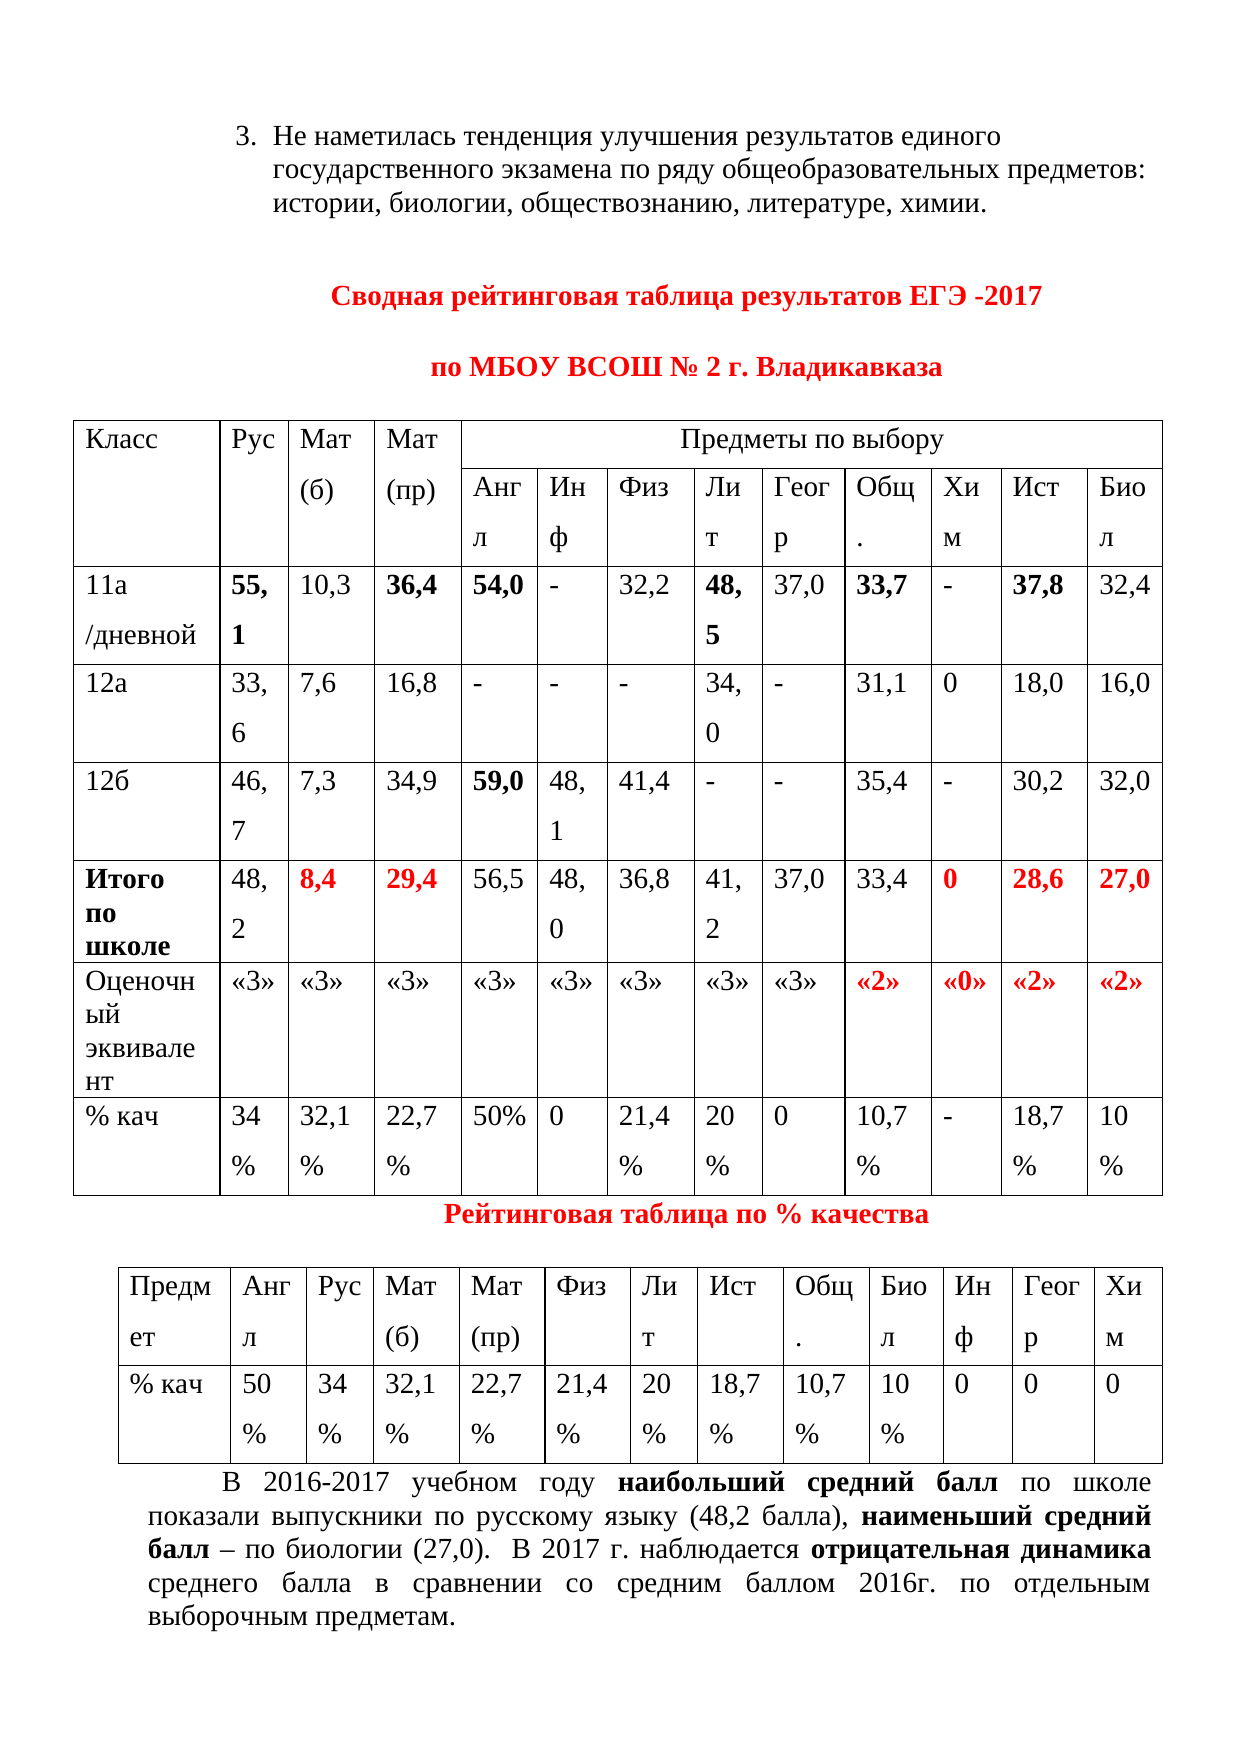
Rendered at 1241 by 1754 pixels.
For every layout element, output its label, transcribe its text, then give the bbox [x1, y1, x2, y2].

table_cell 22,7% [460, 1366, 544, 1463]
table_cell - [932, 567, 1001, 664]
table_cell 48,0 [538, 861, 607, 962]
table_cell 32,0 [1088, 763, 1162, 860]
table_cell 54,0 [462, 567, 537, 664]
table_cell 34% [307, 1366, 373, 1463]
table_cell 12б [74, 763, 219, 860]
table_cell 21,4% [546, 1366, 630, 1463]
table_cell 0 [538, 1098, 607, 1195]
table_cell Лит [695, 469, 762, 566]
table_header Мат (пр) [375, 421, 461, 566]
table_cell Оценочный эквивалент [74, 963, 219, 1097]
table_cell 0 [1095, 1366, 1162, 1463]
table_cell «2» [1002, 963, 1087, 1097]
table_cell 0 [763, 1098, 844, 1195]
table_cell - [608, 665, 694, 762]
table_cell Физ [608, 469, 694, 566]
table_cell «2» [846, 963, 931, 1097]
table_cell 0 [1013, 1366, 1094, 1463]
table_header Биол [870, 1268, 943, 1365]
table_cell 37,0 [763, 861, 844, 962]
table_cell 20% [695, 1098, 762, 1195]
table_header Инф [944, 1268, 1012, 1365]
table_header Предмет [119, 1268, 230, 1365]
table_cell 48,2 [221, 861, 288, 962]
table_cell 34,9 [375, 763, 461, 860]
table_cell 32,2 [608, 567, 694, 664]
table_cell «3» [375, 963, 461, 1097]
table_cell 50% [231, 1366, 306, 1463]
table_cell 35,4 [846, 763, 931, 860]
table_header Мат (б) [374, 1268, 459, 1365]
table_header Лит [631, 1268, 697, 1365]
table_cell 33,6 [221, 665, 288, 762]
table_cell 48,1 [538, 763, 607, 860]
table_cell 12а [74, 665, 219, 762]
table_cell 10% [1088, 1098, 1162, 1195]
table_cell 41,4 [608, 763, 694, 860]
table_cell «2» [1088, 963, 1162, 1097]
table_cell 29,4 [375, 861, 461, 962]
table_cell 18,7% [1002, 1098, 1087, 1195]
table_cell 34,0 [695, 665, 762, 762]
table_cell 32,1% [289, 1098, 374, 1195]
table_cell 0 [932, 665, 1001, 762]
table_header Геогр [1013, 1268, 1094, 1365]
table_header Мат (б) [289, 421, 374, 566]
table_cell % кач [119, 1366, 230, 1463]
table_cell 11а /дневной [74, 567, 219, 664]
table_header Мат (пр) [460, 1268, 544, 1365]
table_cell 20% [631, 1366, 697, 1463]
table_cell 36,8 [608, 861, 694, 962]
table_cell Итого по школе [74, 861, 219, 962]
table_cell 46,7 [221, 763, 288, 860]
table_cell 0 [944, 1366, 1012, 1463]
table_header Ист [698, 1268, 783, 1365]
table_cell 18,7% [698, 1366, 783, 1463]
table_cell 16,0 [1088, 665, 1162, 762]
table_cell 55,1 [221, 567, 288, 664]
table_cell «0» [932, 963, 1001, 1097]
table_cell 56,5 [462, 861, 537, 962]
table_cell 36,4 [375, 567, 461, 664]
table_cell - [462, 665, 537, 762]
table_header Рус [307, 1268, 373, 1365]
table_cell - [763, 763, 844, 860]
table_cell 33,4 [846, 861, 931, 962]
table_cell 28,6 [1002, 861, 1087, 962]
table_cell 0 [932, 861, 1001, 962]
table_cell «3» [608, 963, 694, 1097]
table_cell Англ [462, 469, 537, 566]
table_cell 48,5 [695, 567, 762, 664]
text В 2016-2017 учебном году наибольший средний балл по школе показали выпускники по русскому языку (48,2 балла), наименьший средний балл – по биологии (27,0). В 2017 г. наблюдается отрицательная динамика среднего балла в сравнении со средним баллом 2016г. по отдельным выборочным предметам. [148, 1464, 1152, 1632]
table_header Общ. [784, 1268, 869, 1365]
table_cell 37,0 [763, 567, 844, 664]
table_cell 27,0 [1088, 861, 1162, 962]
table_cell - [538, 665, 607, 762]
table_cell 8,4 [289, 861, 374, 962]
table_cell - [538, 567, 607, 664]
table_cell 37,8 [1002, 567, 1087, 664]
table_cell «3» [763, 963, 844, 1097]
table_cell 59,0 [462, 763, 537, 860]
table_cell «3» [289, 963, 374, 1097]
table_cell 7,6 [289, 665, 374, 762]
table_cell 10,7% [846, 1098, 931, 1195]
text Сводная рейтинговая таблица результатов ЕГЭ -2017 [148, 278, 1152, 312]
table_cell Геогр [763, 469, 844, 566]
table_header Класс [74, 421, 219, 566]
table_cell Биол [1088, 469, 1162, 566]
list Не наметилась тенденция улучшения результатов единого государственного экзамена по ряду общеобразовательных предметов: истории, биологии, обществознанию, литературе, химии. [235, 118, 1152, 219]
table_cell «3» [462, 963, 537, 1097]
table_cell 31,1 [846, 665, 931, 762]
table_cell 7,3 [289, 763, 374, 860]
table_cell 18,0 [1002, 665, 1087, 762]
table_header Физ [546, 1268, 630, 1365]
table_cell 16,8 [375, 665, 461, 762]
table_cell - [932, 763, 1001, 860]
text Рейтинговая таблица по % качества [148, 1196, 1152, 1230]
table_cell Хим [932, 469, 1001, 566]
table_cell 30,2 [1002, 763, 1087, 860]
table_header Хим [1095, 1268, 1162, 1365]
text по МБОУ ВСОШ № 2 г. Владикавказа [148, 349, 1152, 383]
table_cell 21,4% [608, 1098, 694, 1195]
table_header Англ [231, 1268, 306, 1365]
table_cell Инф [538, 469, 607, 566]
table_cell - [932, 1098, 1001, 1195]
table_cell - [695, 763, 762, 860]
table_header Предметы по выбору [462, 421, 1162, 468]
table_cell 10% [870, 1366, 943, 1463]
table_cell 10,7% [784, 1366, 869, 1463]
table_cell «3» [221, 963, 288, 1097]
table_cell «3» [695, 963, 762, 1097]
table_cell 41,2 [695, 861, 762, 962]
table_cell 22,7% [375, 1098, 461, 1195]
table_cell 32,1% [374, 1366, 459, 1463]
table_cell 33,7 [846, 567, 931, 664]
table_cell Общ. [846, 469, 931, 566]
table_cell 32,4 [1088, 567, 1162, 664]
table_cell - [763, 665, 844, 762]
table_cell Ист [1002, 469, 1087, 566]
table_header Рус [221, 421, 288, 566]
table_cell 50% [462, 1098, 537, 1195]
table_cell % кач [74, 1098, 219, 1195]
table_cell «3» [538, 963, 607, 1097]
table_cell 34% [221, 1098, 288, 1195]
table_cell 10,3 [289, 567, 374, 664]
